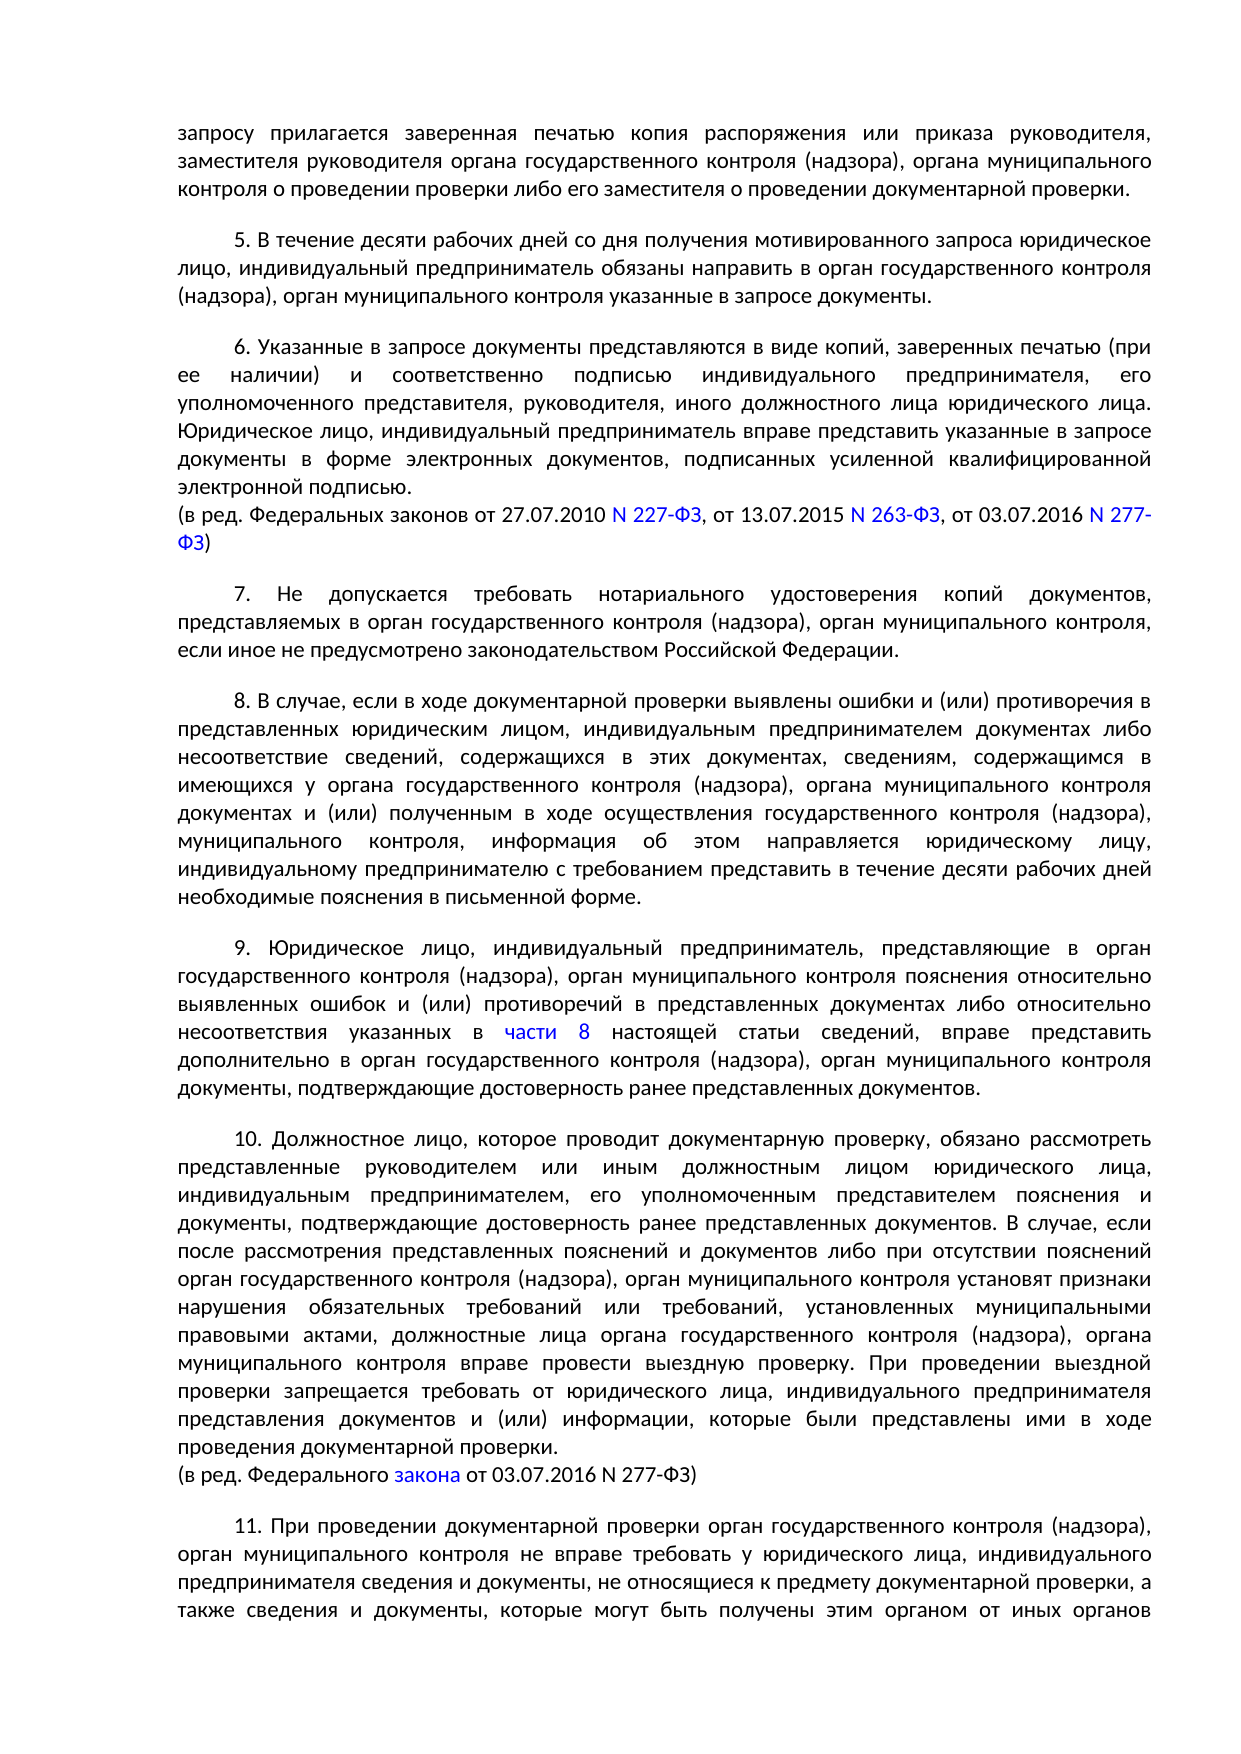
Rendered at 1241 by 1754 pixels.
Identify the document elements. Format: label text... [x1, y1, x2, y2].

text 7. Не допускается требовать нотариального удостоверения копий документов, представляемых в орган государственного контроля (надзора), орган муниципального контроля, если иное не предусмотрено законодательством Российской Федерации. [177, 579, 1152, 663]
text 6. Указанные в запросе документы представляются в виде копий, заверенных печатью (при ее наличии) и соответственно подписью индивидуального предпринимателя, его уполномоченного представителя, руководителя, иного должностного лица юридического лица. Юридическое лицо, индивидуальный предприниматель вправе представить указанные в запросе документы в форме электронных документов, подписанных усиленной квалифицированной электронной подписью. [177, 332, 1152, 500]
text 10. Должностное лицо, которое проводит документарную проверку, обязано рассмотреть представленные руководителем или иным должностным лицом юридического лица, индивидуальным предпринимателем, его уполномоченным представителем пояснения и документы, подтверждающие достоверность ранее представленных документов. В случае, если после рассмотрения представленных пояснений и документов либо при отсутствии пояснений орган государственного контроля (надзора), орган муниципального контроля установят признаки нарушения обязательных требований или требований, установленных муниципальными правовыми актами, должностные лица органа государственного контроля (надзора), органа муниципального контроля вправе провести выездную проверку. При проведении выездной проверки запрещается требовать от юридического лица, индивидуального предпринимателя представления документов и (или) информации, которые были представлены ими в ходе проведения документарной проверки. [177, 1124, 1152, 1461]
text 5. В течение десяти рабочих дней со дня получения мотивированного запроса юридическое лицо, индивидуальный предприниматель обязаны направить в орган государственного контроля (надзора), орган муниципального контроля указанные в запросе документы. [177, 225, 1152, 309]
text 9. Юридическое лицо, индивидуальный предприниматель, представляющие в орган государственного контроля (надзора), орган муниципального контроля пояснения относительно выявленных ошибок и (или) противоречий в представленных документах либо относительно несоответствия указанных в части 8 настоящей статьи сведений, вправе представить дополнительно в орган государственного контроля (надзора), орган муниципального контроля документы, подтверждающие достоверность ранее представленных документов. [177, 933, 1152, 1101]
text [177, 1511, 1152, 1623]
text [177, 118, 1152, 202]
text (в ред. Федерального закона от 03.07.2016 N 277-ФЗ) [177, 1461, 1152, 1488]
text 8. В случае, если в ходе документарной проверки выявлены ошибки и (или) противоречия в представленных юридическим лицом, индивидуальным предпринимателем документах либо несоответствие сведений, содержащихся в этих документах, сведениям, содержащимся в имеющихся у органа государственного контроля (надзора), органа муниципального контроля документах и (или) полученным в ходе осуществления государственного контроля (надзора), муниципального контроля, информация об этом направляется юридическому лицу, индивидуальному предпринимателю с требованием представить в течение десяти рабочих дней необходимые пояснения в письменной форме. [177, 686, 1152, 910]
text (в ред. Федеральных законов от 27.07.2010 N 227-ФЗ, от 13.07.2015 N 263-ФЗ, от 03.07.2016 N 277-ФЗ) [177, 500, 1152, 556]
